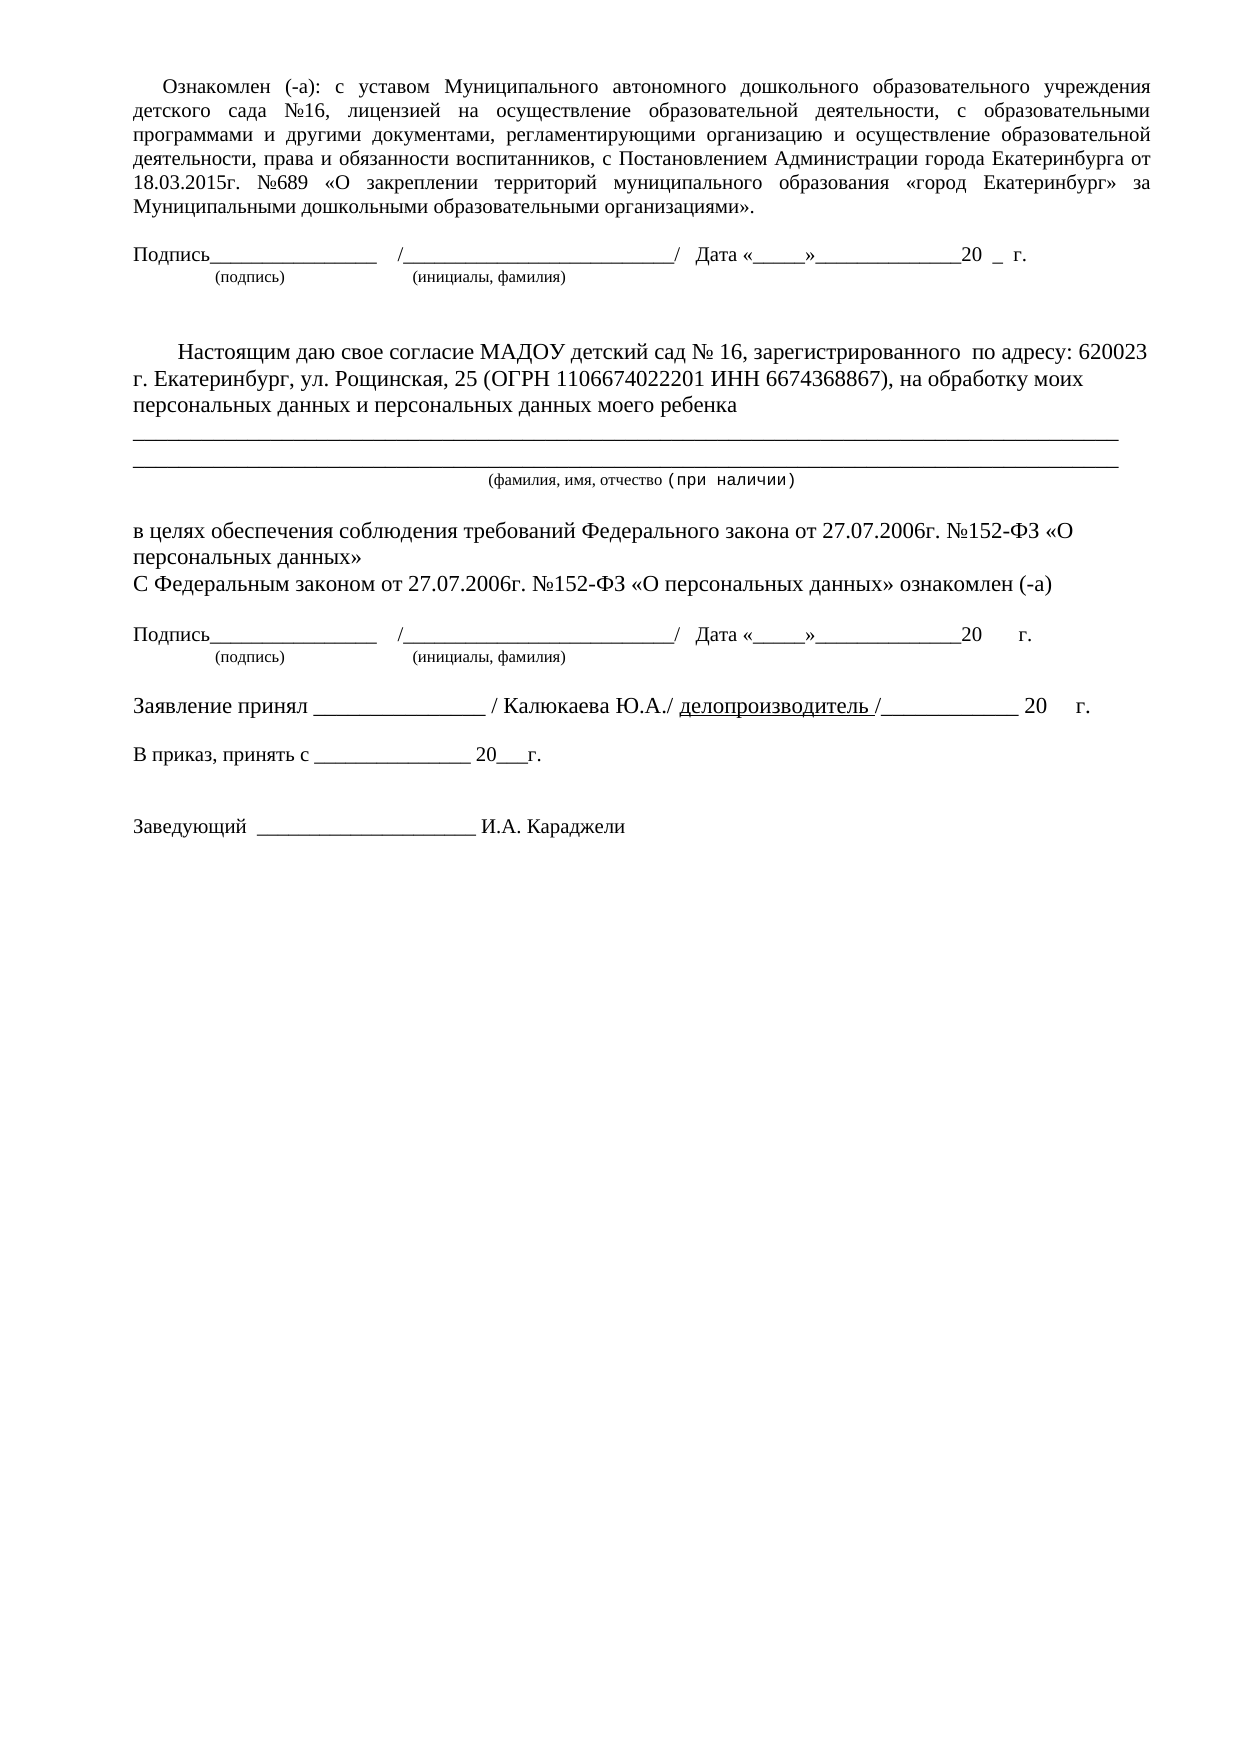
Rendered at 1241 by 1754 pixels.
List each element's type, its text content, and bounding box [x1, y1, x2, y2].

text С Федеральным законом от 27.07.2006г. №152-ФЗ «О персональных данных» ознакомлен (-а) [133, 570, 1152, 596]
text Заявление принял _______________ / Калюкаева Ю.А./ делопроизводитель /____________ 20 г. [133, 692, 1152, 718]
text ______________________________________________________________________________________ [133, 417, 1152, 444]
text ______________________________________________________________________________________ [133, 444, 1152, 470]
list Подпись________________ /__________________________/ Дата «_____»______________20 г. [133, 622, 1152, 646]
text Настоящим даю свое согласие МАДОУ детский сад № 16, зарегистрированного по адресу: 620023 г. Екатеринбург, ул. Рощинская, 25 (ОГРН 1106674022201 ИНН 6674368867), на обработку моих персональных данных и персональных данных моего ребенка [133, 338, 1152, 417]
text в целях обеспечения соблюдения требований Федерального закона от 27.07.2006г. №152-ФЗ «О персональных данных» [133, 517, 1152, 570]
text (фамилия, имя, отчество (при наличии) [133, 470, 1152, 491]
text Ознакомлен (-а): с уставом Муниципального автономного дошкольного образовательного учреждения детского сада №16, лицензией на осуществление образовательной деятельности, с образовательными программами и другими документами, регламентирующими организацию и осуществление образовательной деятельности, права и обязанности воспитанников, с Постановлением Администрации города Екатеринбурга от 18.03.2015г. №689 «О закреплении территорий муниципального образования «город Екатеринбург» за Муниципальными дошкольными образовательными организациями». [133, 74, 1152, 218]
text В приказ, принять с _______________ 20___г. [133, 742, 1152, 766]
text (подпись) (инициалы, фамилия) [133, 646, 1152, 666]
text Заведующий _____________________ И.А. Караджели [133, 814, 1152, 838]
list Подпись________________ /__________________________/ Дата «_____»______________20 _ г. [133, 242, 1152, 266]
text (подпись) (инициалы, фамилия) [133, 266, 1152, 286]
